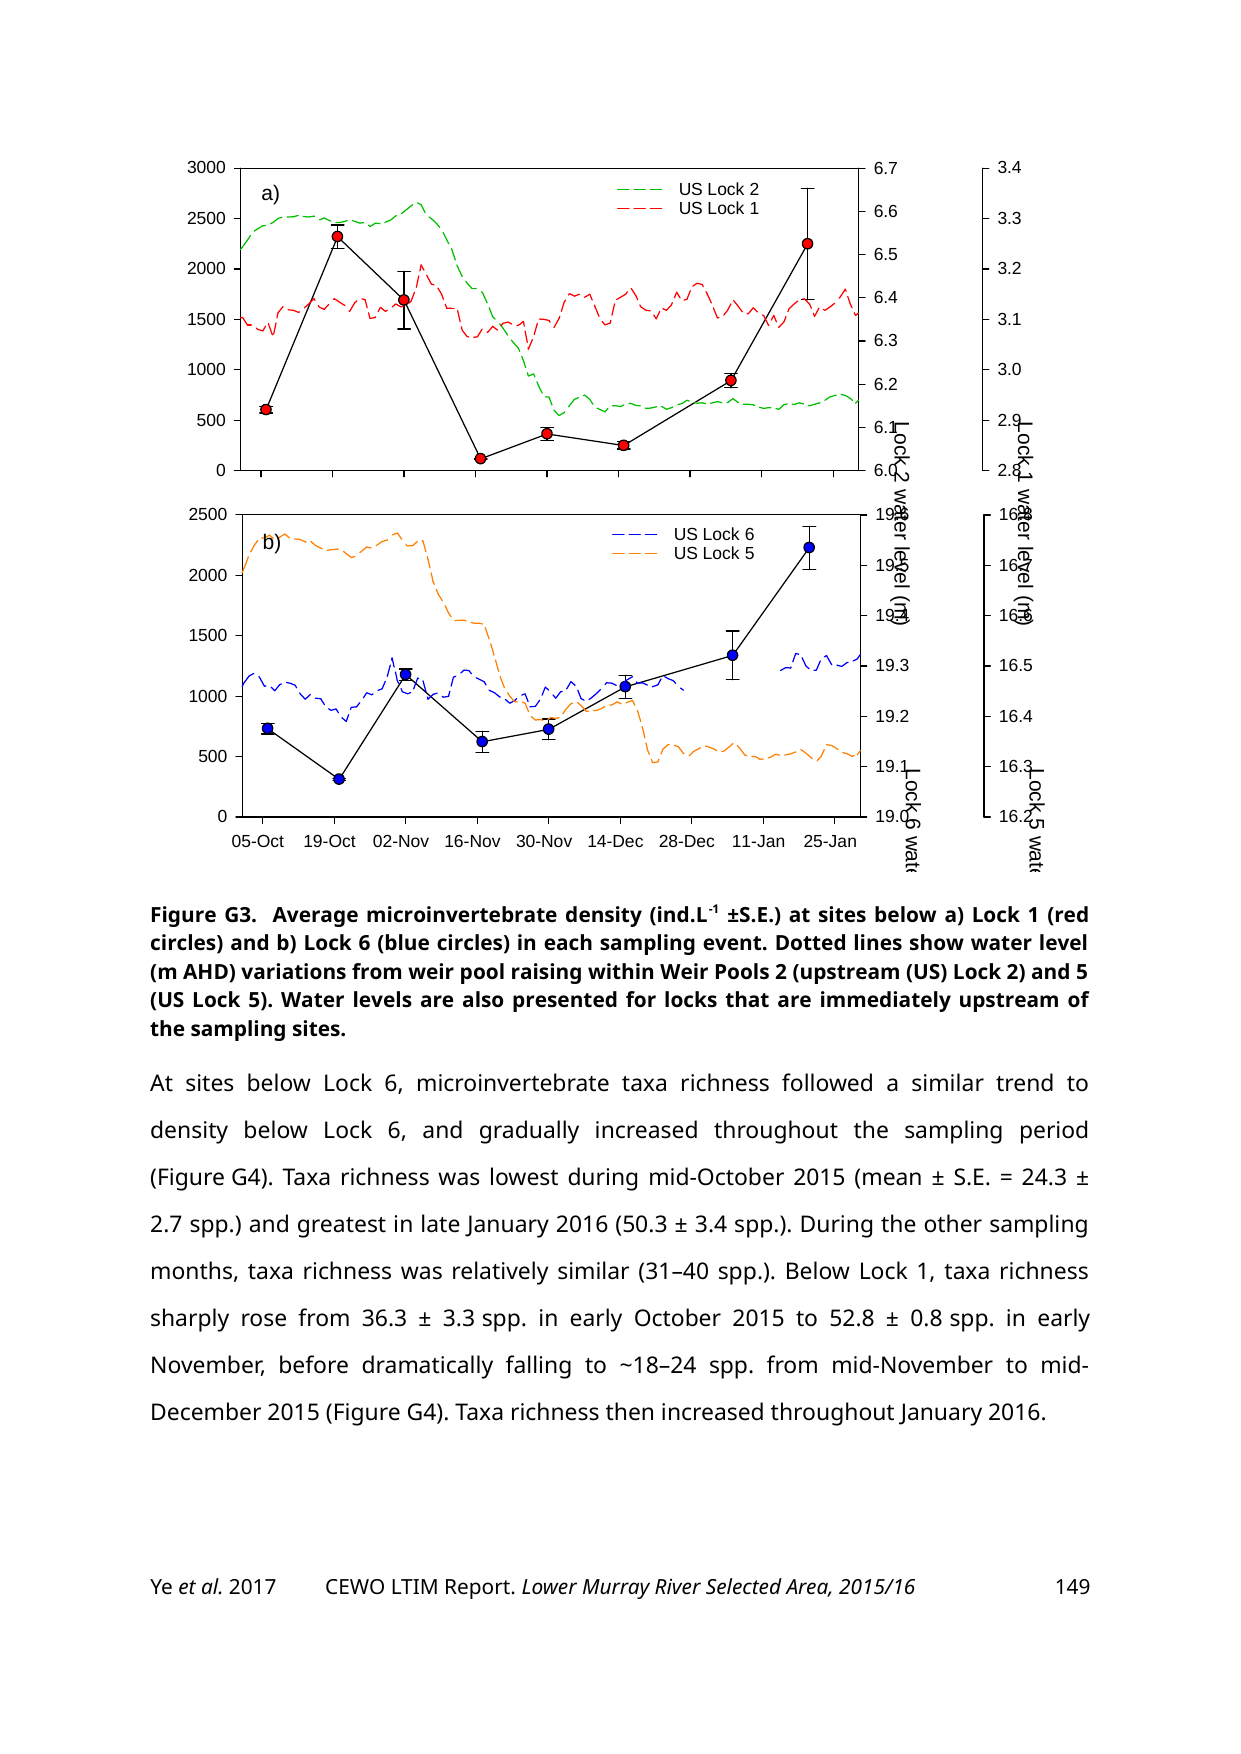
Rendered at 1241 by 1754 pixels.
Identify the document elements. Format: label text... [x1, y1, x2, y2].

text At sites below Lock 6, microinvertebrate taxa richness followed a similar trend to density below Lock 6, and gradually increased throughout the sampling period (Figure G4). Taxa richness was lowest during mid-October 2015 (mean ± S.E. = 24.3 ± 2.7 spp.) and greatest in late January 2016 (50.3 ± 3.4 spp.). During the other sampling months, taxa richness was relatively similar (31–40 spp.). Below Lock 1, taxa richness sharply rose from 36.3 ± 3.3 spp. in early October 2015 to 52.8 ± 0.8 spp. in early November, before dramatically falling to ~18–24 spp. from mid-November to mid-December 2015 (Figure G4). Taxa richness then increased throughout January 2016. [150, 1067, 1090, 1427]
text Figure G3. Average microinvertebrate density (ind.L-1 ±S.E.) at sites below a) Lock 1 (red circles) and b) Lock 6 (blue circles) in each sampling event. Dotted lines show water level (m AHD) variations from weir pool raising within Weir Pools 2 (upstream (US) Lock 2) and 5 (US Lock 5). Water levels are also presented for locks that are immediately upstream of the sampling sites. [150, 900, 1090, 1042]
